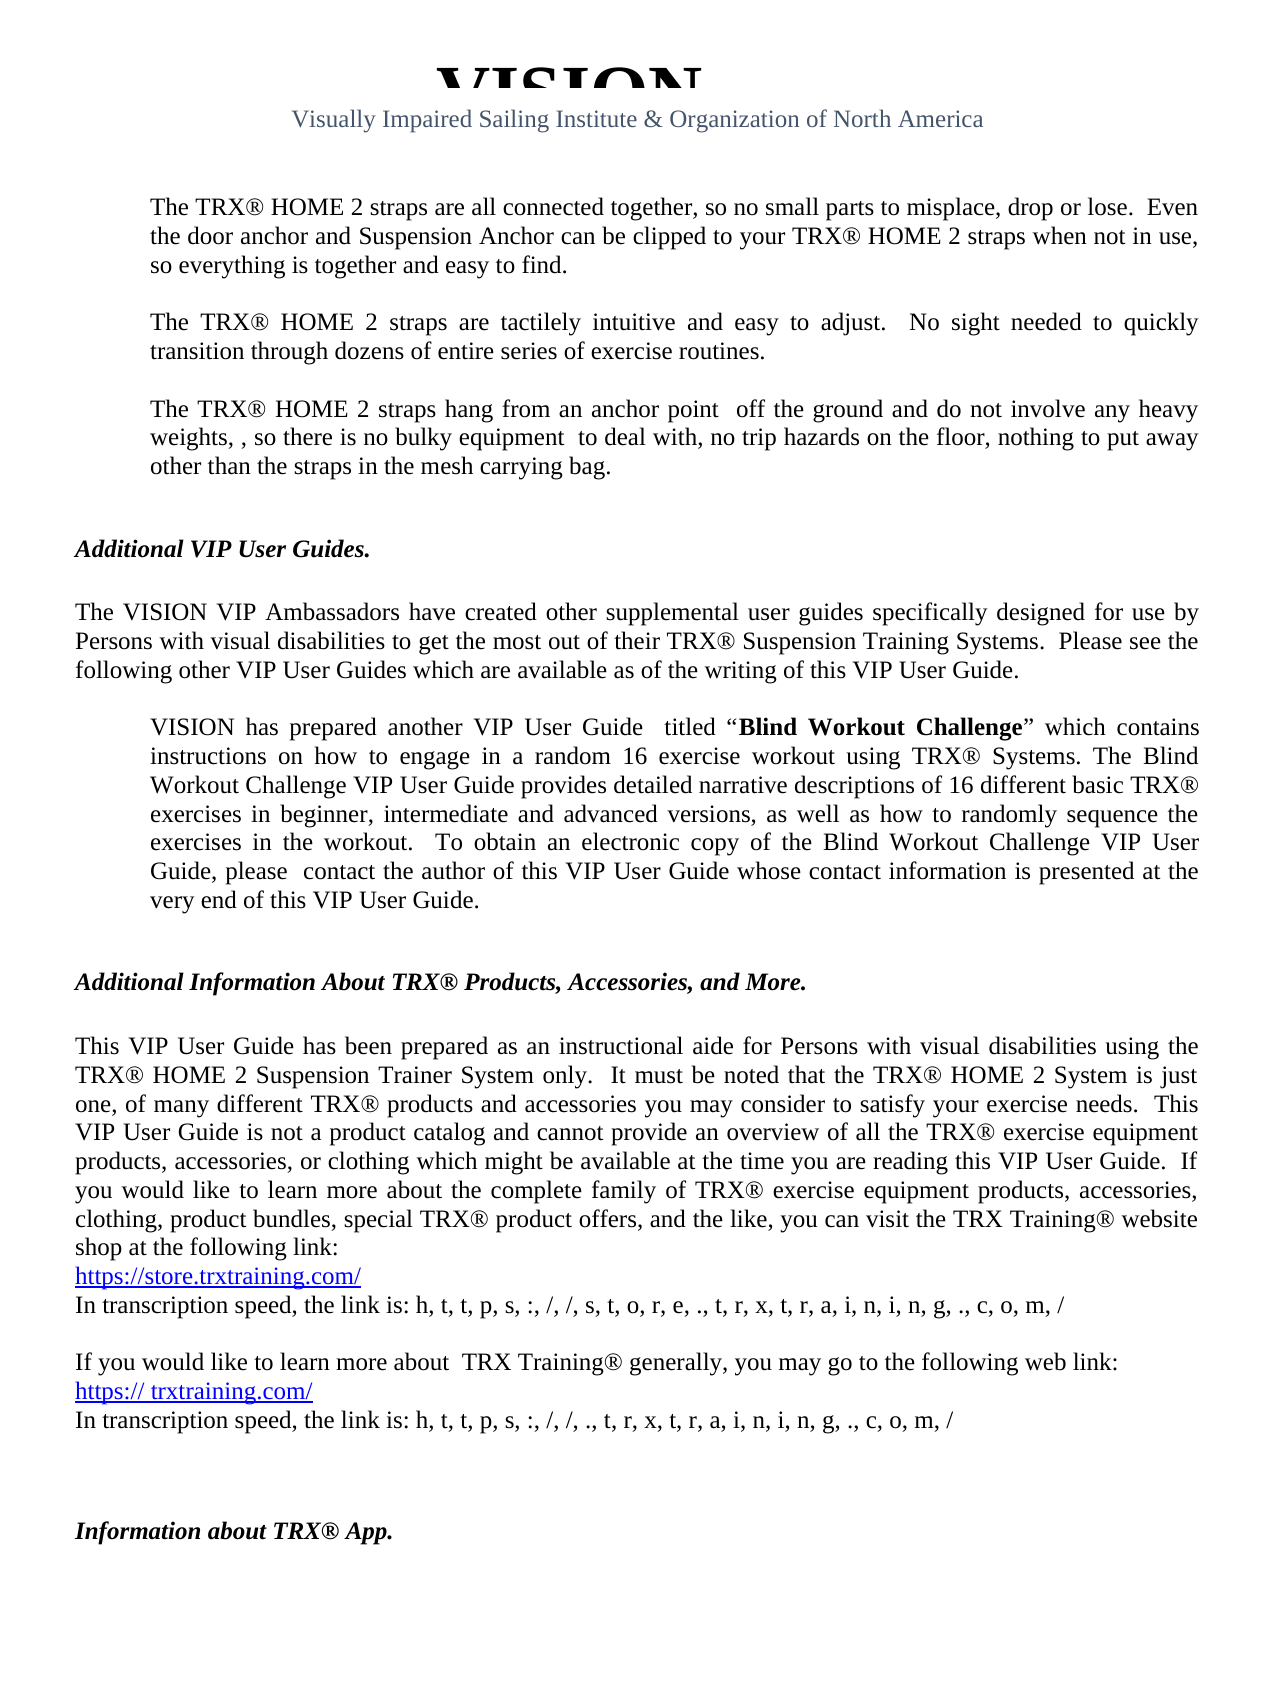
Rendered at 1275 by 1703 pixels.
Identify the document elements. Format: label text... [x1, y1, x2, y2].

text https:// trxtraining.com/ [75, 1376, 1200, 1405]
subtitle Additional VIP User Guides. [75, 534, 1200, 562]
text The VISION VIP Ambassadors have created other supplemental user guides specifically designed for use by Persons with visual disabilities to get the most out of their TRX® Suspension Training Systems. Please see the following other VIP User Guides which are available as of the writing of this VIP User Guide. [75, 597, 1200, 684]
text If you would like to learn more about TRX Training® generally, you may go to the following web link: [75, 1347, 1200, 1376]
subtitle Information about TRX® App. [75, 1516, 1200, 1545]
text VISION has prepared another VIP User Guide titled “Blind Workout Challenge” which contains instructions on how to engage in a random 16 exercise workout using TRX® Systems. The Blind Workout Challenge VIP User Guide provides detailed narrative descriptions of 16 different basic TRX® exercises in beginner, intermediate and advanced versions, as well as how to randomly sequence the exercises in the workout. To obtain an electronic copy of the Blind Workout Challenge VIP User Guide, please contact the author of this VIP User Guide whose contact information is presented at the very end of this VIP User Guide. [150, 712, 1200, 914]
text https://store.trxtraining.com/ [75, 1261, 1200, 1290]
text In transcription speed, the link is: h, t, t, p, s, :, /, /, ., t, r, x, t, r, a, i, n, i, n, g, ., c, o, m, / [75, 1405, 1200, 1434]
subtitle Additional Information About TRX® Products, Accessories, and More. [75, 967, 1200, 996]
text The TRX® HOME 2 straps are all connected together, so no small parts to misplace, drop or lose. Even the door anchor and Suspension Anchor can be clipped to your TRX® HOME 2 straps when not in use, so everything is together and easy to find. [150, 192, 1200, 279]
text The TRX® HOME 2 straps are tactilely intuitive and easy to adjust. No sight needed to quickly transition through dozens of entire series of exercise routines. [150, 307, 1200, 365]
text The TRX® HOME 2 straps hang from an anchor point off the ground and do not involve any heavy weights, , so there is no bulky equipment to deal with, no trip hazards on the floor, nothing to put away other than the straps in the mesh carrying bag. [150, 394, 1200, 480]
text This VIP User Guide has been prepared as an instructional aide for Persons with visual disabilities using the TRX® HOME 2 Suspension Trainer System only. It must be noted that the TRX® HOME 2 System is just one, of many different TRX® products and accessories you may consider to satisfy your exercise needs. This VIP User Guide is not a product catalog and cannot provide an overview of all the TRX® exercise equipment products, accessories, or clothing which might be available at the time you are reading this VIP User Guide. If you would like to learn more about the complete family of TRX® exercise equipment products, accessories, clothing, product bundles, special TRX® product offers, and the like, you can visit the TRX Training® website shop at the following link: [75, 1031, 1200, 1261]
text In transcription speed, the link is: h, t, t, p, s, :, /, /, s, t, o, r, e, ., t, r, x, t, r, a, i, n, i, n, g, ., c, o, m, / [75, 1290, 1200, 1319]
